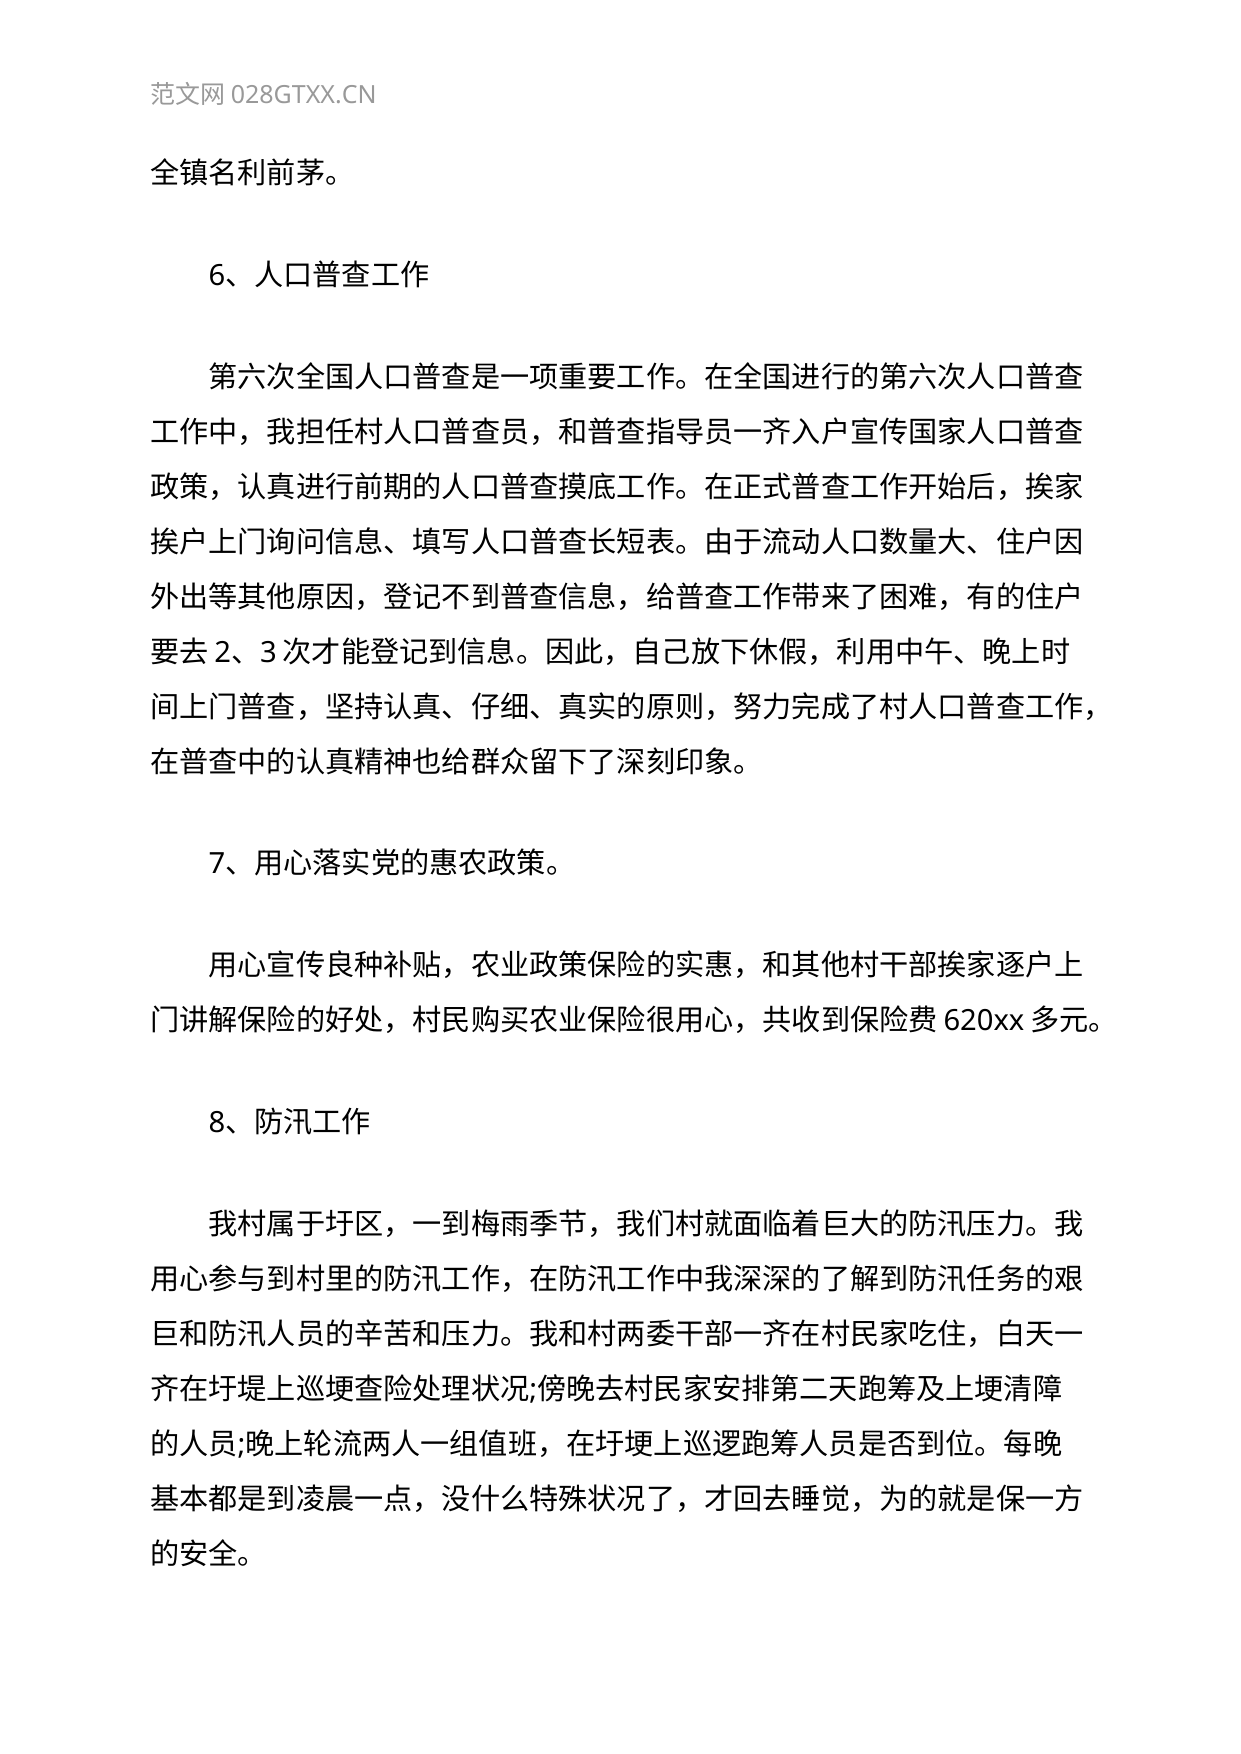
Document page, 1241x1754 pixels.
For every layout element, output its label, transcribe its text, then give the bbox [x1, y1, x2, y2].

text 8、防汛工作 [150, 1099, 1090, 1141]
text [150, 150, 1090, 192]
text 第六次全国人口普查是一项重要工作。在全国进行的第六次人口普查工作中，我担任村人口普查员，和普查指导员一齐入户宣传国家人口普查政策，认真进行前期的人口普查摸底工作。在正式普查工作开始后，挨家挨户上门询问信息、填写人口普查长短表。由于流动人口数量大、住户因外出等其他原因，登记不到普查信息，给普查工作带来了困难，有的住户要去2、3次才能登记到信息。因此，自己放下休假，利用中午、晚上时间上门普查，坚持认真、仔细、真实的原则，努力完成了村人口普查工作，在普查中的认真精神也给群众留下了深刻印象。 [150, 354, 1090, 780]
text 用心宣传良种补贴，农业政策保险的实惠，和其他村干部挨家逐户上门讲解保险的好处，村民购买农业保险很用心，共收到保险费620xx多元。 [150, 942, 1090, 1039]
text 6、人口普查工作 [150, 252, 1090, 294]
text 7、用心落实党的惠农政策。 [150, 840, 1090, 882]
text 我村属于圩区，一到梅雨季节，我们村就面临着巨大的防汛压力。我用心参与到村里的防汛工作，在防汛工作中我深深的了解到防汛任务的艰巨和防汛人员的辛苦和压力。我和村两委干部一齐在村民家吃住，白天一齐在圩堤上巡埂查险处理状况;傍晚去村民家安排第二天跑筹及上埂清障的人员;晚上轮流两人一组值班，在圩埂上巡逻跑筹人员是否到位。每晚基本都是到凌晨一点，没什么特殊状况了，才回去睡觉，为的就是保一方的安全。 [150, 1201, 1090, 1573]
